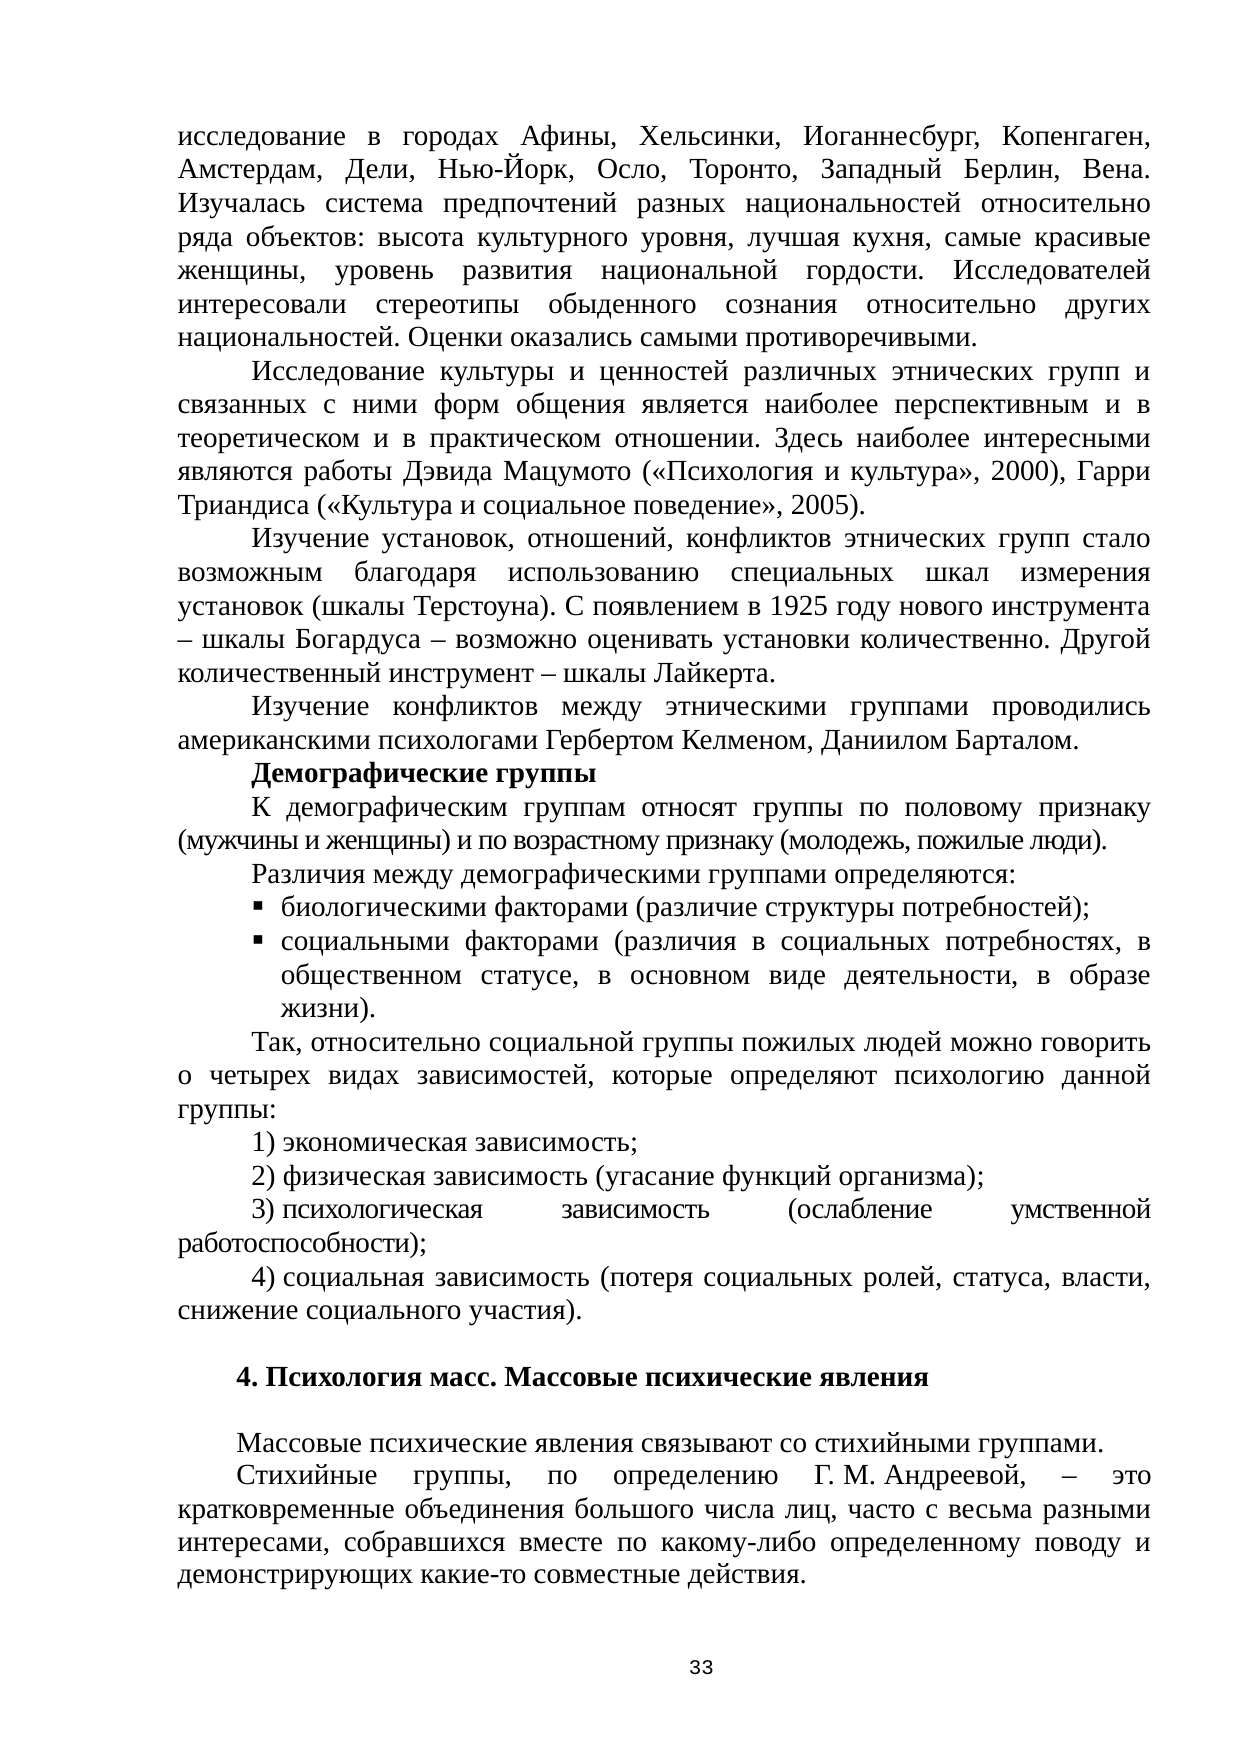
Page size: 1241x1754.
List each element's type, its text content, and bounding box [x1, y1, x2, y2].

text 2) физическая зависимость (угасание функций организма); [177, 1158, 1152, 1192]
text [177, 118, 1152, 353]
text 4) социальная зависимость (потеря социальных ролей, статуса, власти, снижение социального участия). [177, 1259, 1152, 1326]
text Изучение конфликтов между этническими группами проводились американскими психологами Гербертом Келменом, Даниилом Барталом. [177, 688, 1152, 755]
text К демографическим группам относят группы по половому признаку (мужчины и женщины) и по возрастному признаку (молодежь, пожилые люди). [177, 789, 1152, 856]
text 4. Психология масс. Массовые психические явления [177, 1359, 1152, 1393]
text Изучение установок, отношений, конфликтов этнических групп стало возможным благодаря использованию специальных шкал измерения установок (шкалы Терстоуна). С появлением в 1925 году нового инструмента – шкалы Богардуса – возможно оценивать установки количественно. Другой количественный инструмент – шкалы Лайкерта. [177, 521, 1152, 688]
text 1) экономическая зависимость; [177, 1124, 1152, 1158]
text Массовые психические явления связывают со стихийными группами. [177, 1426, 1152, 1458]
list биологическими факторами (различие структуры потребностей); [251, 889, 1152, 923]
text Так, относительно социальной группы пожилых людей можно говорить о четырех видах зависимостей, которые определяют психологию данной группы: [177, 1024, 1152, 1124]
list социальными факторами (различия в социальных потребностях, в общественном статусе, в основном виде деятельности, в образе жизни). [251, 923, 1152, 1024]
text Демографические группы [177, 755, 1152, 789]
text Исследование культуры и ценностей различных этнических групп и связанных с ними форм общения является наиболее перспективным и в теоретическом и в практическом отношении. Здесь наиболее интересными являются работы Дэвида Мацумото («Психология и культура», 2000), Гарри Триандиса («Культура и социальное поведение», 2005). [177, 353, 1152, 521]
text 3) психологическая зависимость (ослабление умственной работоспособности); [177, 1192, 1152, 1259]
text Различия между демографическими группами определяются: [177, 856, 1152, 889]
text Стихийные группы, по определению Г. М. Андреевой, – это кратковременные объединения большого числа лиц, часто с весьма разными интересами, собравшихся вместе по какому-либо определенному поводу и демонстрирующих какие-то совместные действия. [177, 1458, 1152, 1590]
